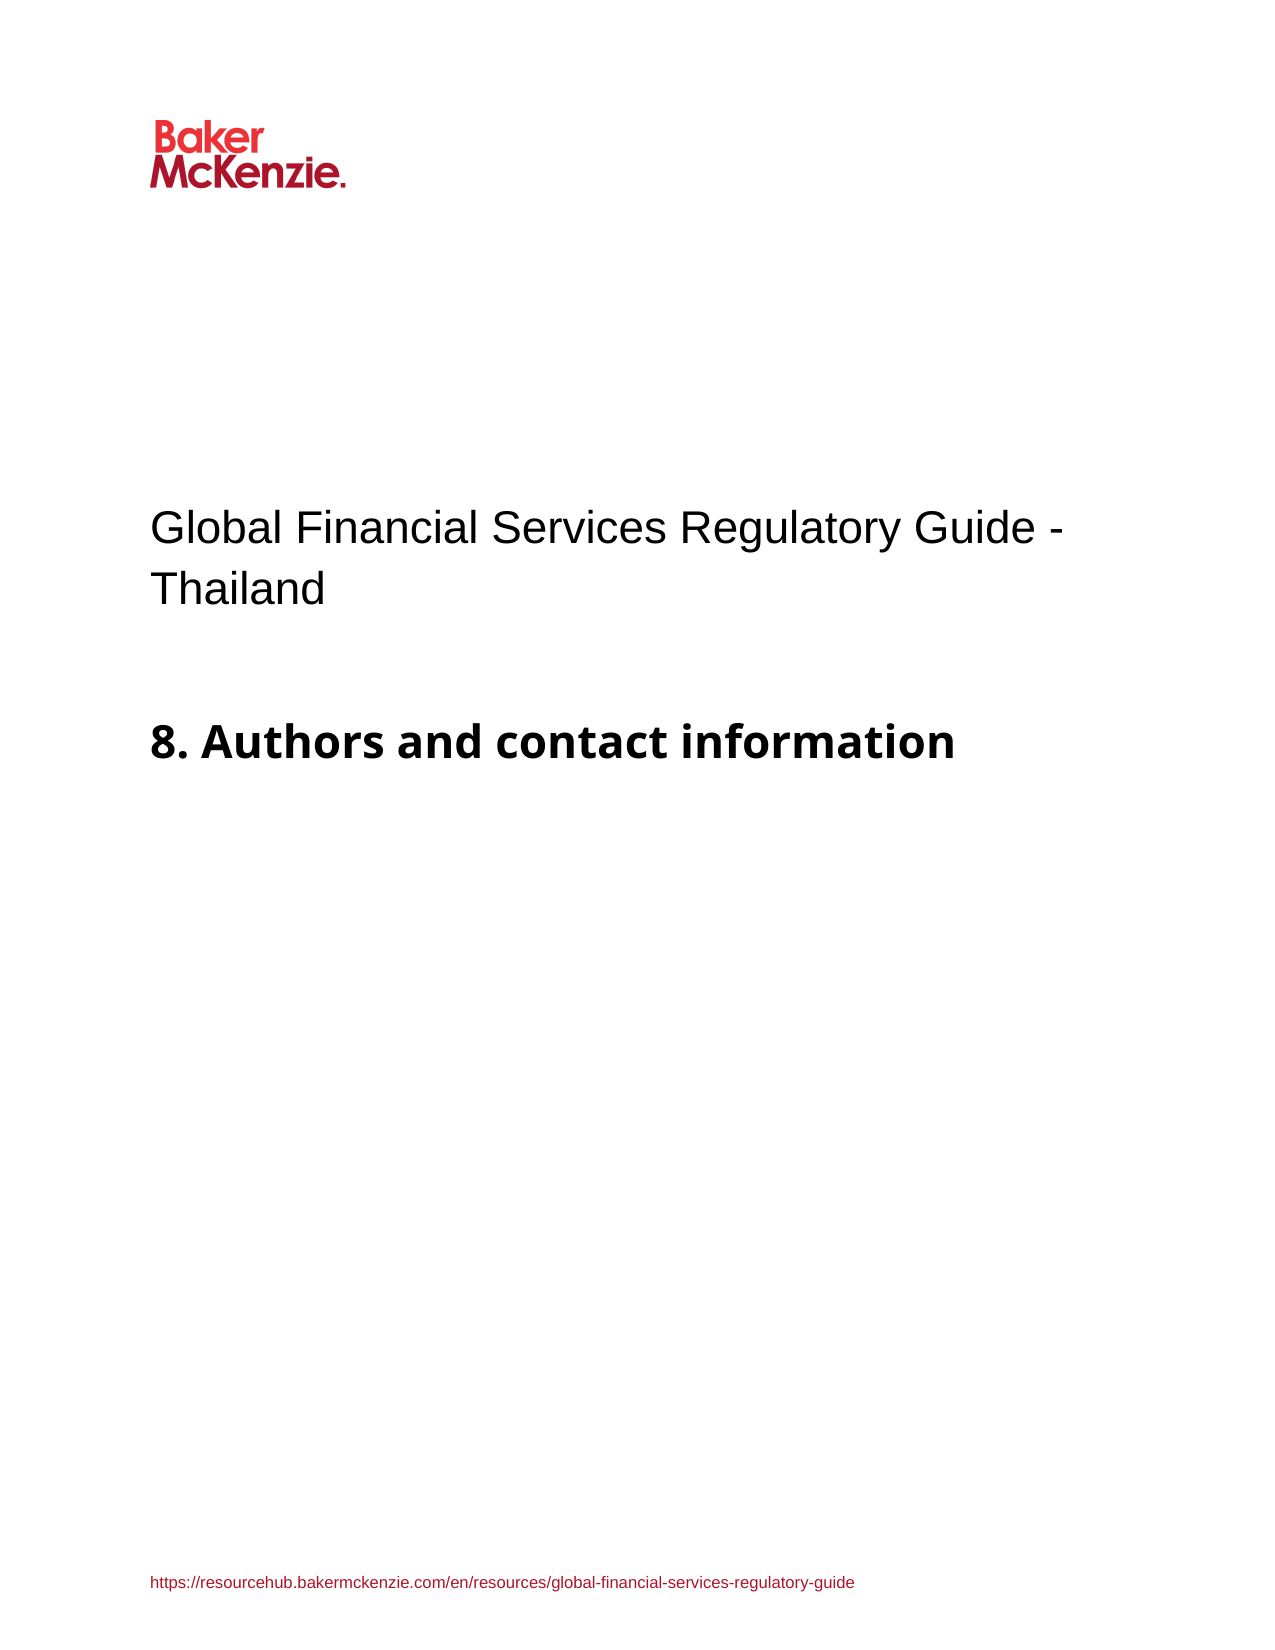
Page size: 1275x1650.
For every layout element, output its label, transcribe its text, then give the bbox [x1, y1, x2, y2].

title 8. Authors and contact information [150, 709, 1087, 772]
picture [150, 120, 346, 189]
subtitle Global Financial Services Regulatory Guide - Thailand [150, 501, 1087, 614]
